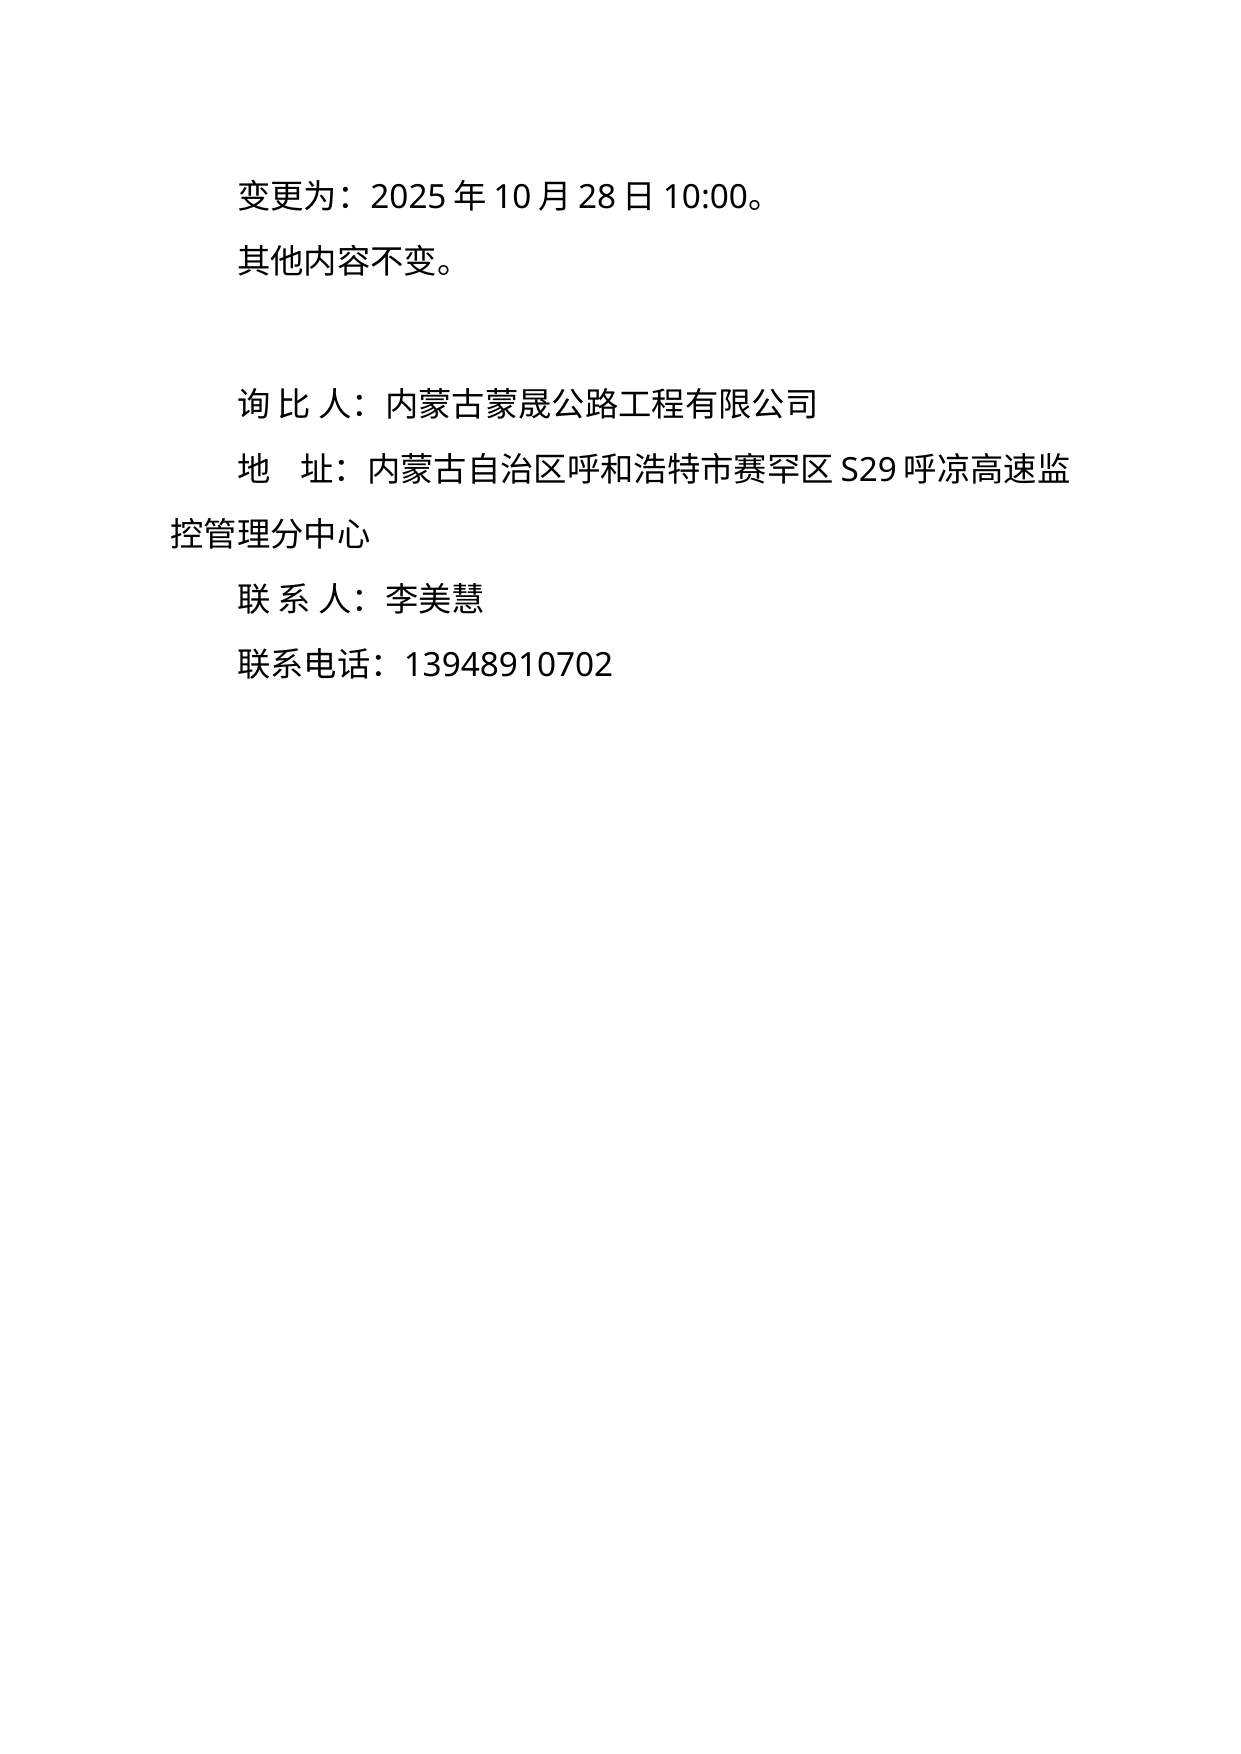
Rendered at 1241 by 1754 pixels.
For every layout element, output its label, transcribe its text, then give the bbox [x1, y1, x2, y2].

text 询 比 人：内蒙古蒙晟公路工程有限公司 [170, 369, 1070, 434]
text 地 址：内蒙古自治区呼和浩特市赛罕区S29呼凉高速监控管理分中心 [170, 434, 1070, 564]
text 联 系 人：李美慧 [170, 564, 1070, 629]
text 联系电话：13948910702 [170, 629, 1070, 694]
text 变更为：2025年10月28日10:00。 [170, 162, 1070, 227]
text 其他内容不变。 [170, 227, 1070, 292]
